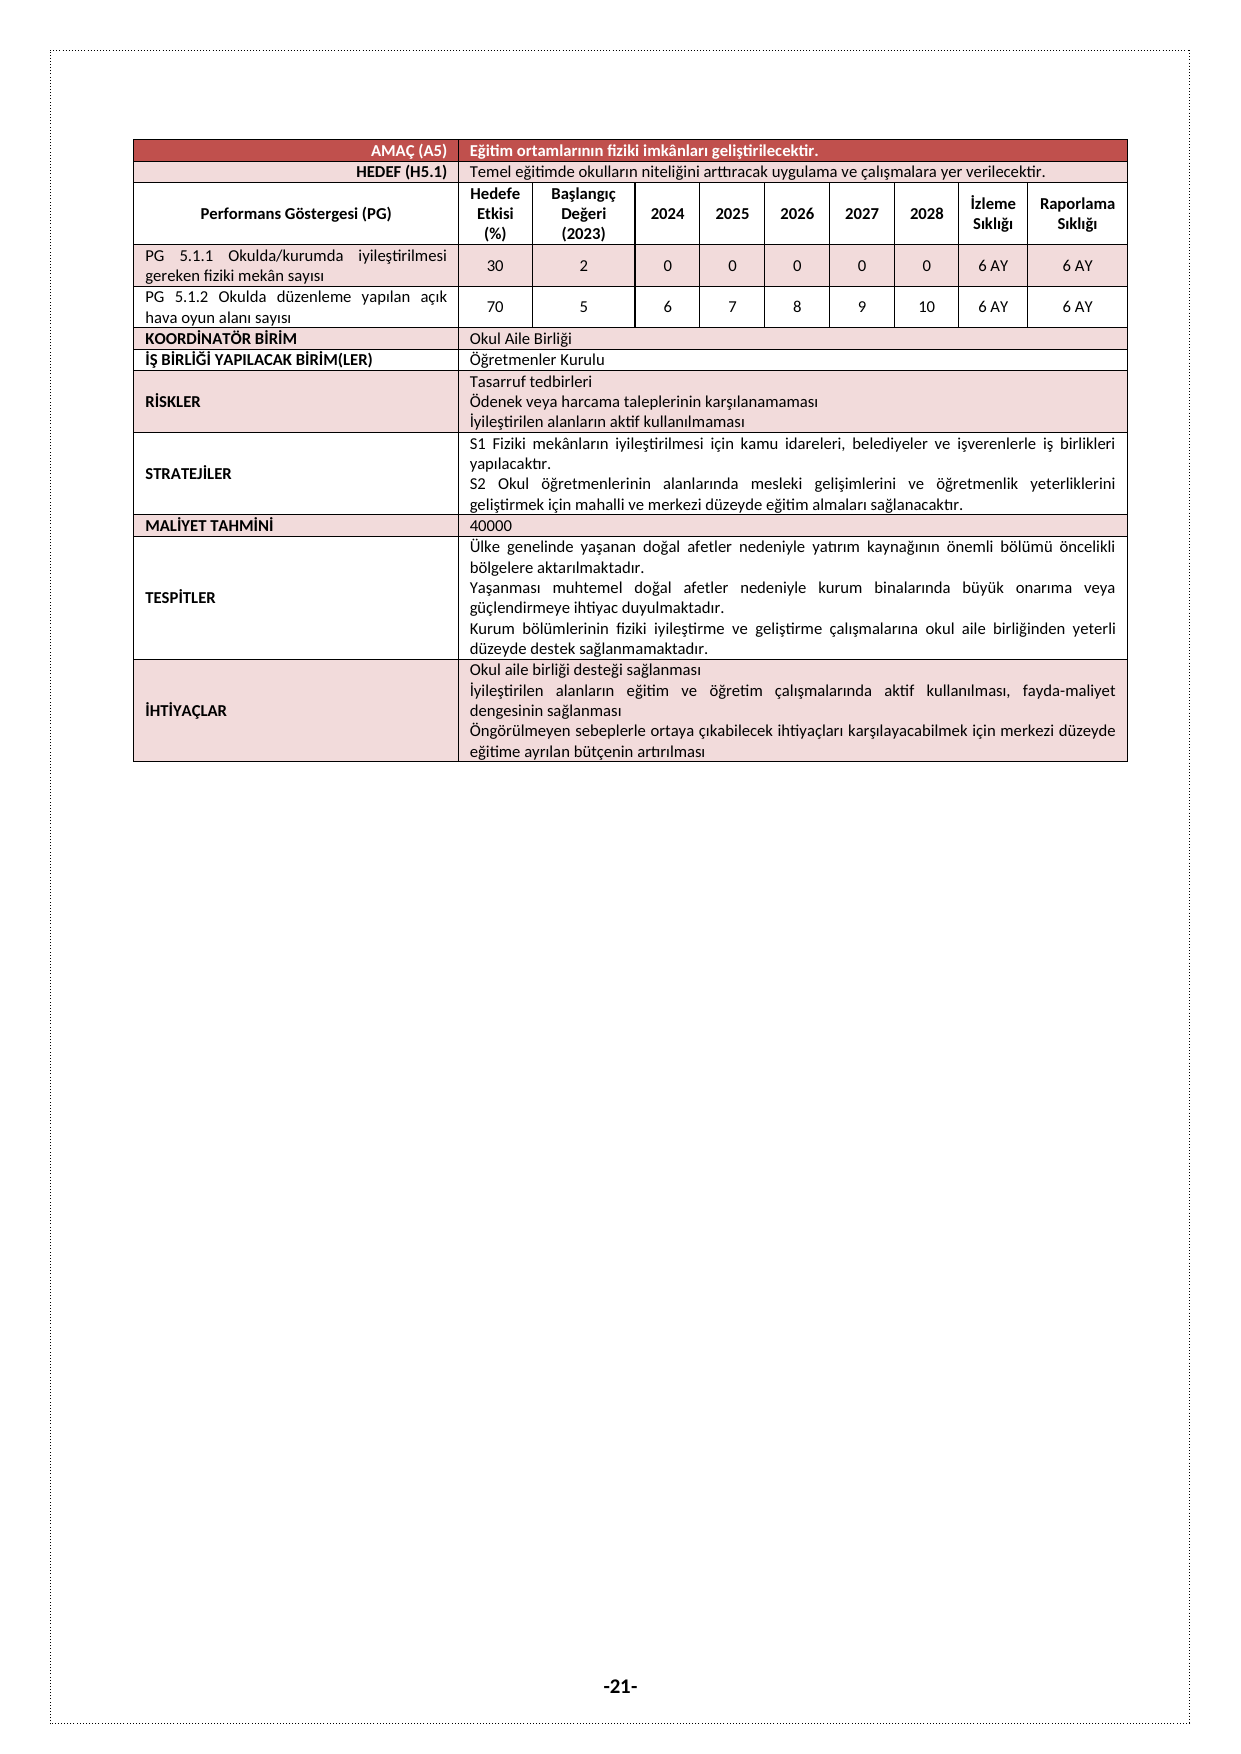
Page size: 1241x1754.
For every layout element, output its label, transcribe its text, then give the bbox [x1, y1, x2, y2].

table_cell 2028 [895, 183, 958, 244]
table_cell 0 [765, 245, 829, 286]
table_header Eğitim ortamlarının fiziki imkânları geliştirilecektir. [459, 140, 1127, 161]
table_cell RİSKLER [134, 371, 458, 432]
table_cell 70 [459, 287, 532, 327]
table_cell PG 5.1.1 Okulda/kurumda iyileştirilmesi gereken fiziki mekân sayısı [134, 245, 458, 286]
table_cell STRATEJİLER [134, 433, 458, 514]
table_cell 2026 [765, 183, 829, 244]
table_header AMAÇ (A5) [134, 140, 458, 161]
table_cell 30 [459, 245, 532, 286]
table_cell Öğretmenler Kurulu [459, 350, 1127, 370]
table_cell 6 AY [959, 287, 1027, 327]
table_cell MALİYET TAHMİNİ [134, 515, 458, 536]
table_cell 40000 [459, 515, 1127, 536]
table_cell 6 AY [959, 245, 1027, 286]
table_cell 0 [636, 245, 699, 286]
table_cell İHTİYAÇLAR [134, 660, 458, 761]
table_cell PG 5.1.2 Okulda düzenleme yapılan açık hava oyun alanı sayısı [134, 287, 458, 327]
table_cell İzleme Sıklığı [959, 183, 1027, 244]
table_cell Tasarruf tedbirleri Ödenek veya harcama taleplerinin karşılanamaması İyileştirilen alanların aktif kullanılmaması [459, 371, 1127, 432]
table_cell 6 [636, 287, 699, 327]
table_cell 0 [700, 245, 764, 286]
table_cell Hedefe Etkisi (%) [459, 183, 532, 244]
table_cell Okul Aile Birliği [459, 328, 1127, 349]
table_cell 5 [533, 287, 634, 327]
table_cell 2025 [700, 183, 764, 244]
table_cell Performans Göstergesi (PG) [134, 183, 458, 244]
table_cell Raporlama Sıklığı [1028, 183, 1127, 244]
table_cell 0 [895, 245, 958, 286]
table_cell TESPİTLER [134, 537, 458, 658]
table_cell Okul aile birliği desteği sağlanması İyileştirilen alanların eğitim ve öğretim çalışmalarında aktif kullanılması, fayda-maliyet dengesinin sağlanması Öngörülmeyen sebeplerle ortaya çıkabilecek ihtiyaçları karşılayacabilmek için merkezi düzeyde eğitime ayrılan bütçenin artırılması [459, 660, 1127, 761]
table_cell 2 [533, 245, 634, 286]
table_cell Ülke genelinde yaşanan doğal afetler nedeniyle yatırım kaynağının önemli bölümü öncelikli bölgelere aktarılmaktadır. Yaşanması muhtemel doğal afetler nedeniyle kurum binalarında büyük onarıma veya güçlendirmeye ihtiyac duyulmaktadır. Kurum bölümlerinin fiziki iyileştirme ve geliştirme çalışmalarına okul aile birliğinden yeterli düzeyde destek sağlanmamaktadır. [459, 537, 1127, 658]
table_cell 9 [830, 287, 894, 327]
table_cell 0 [830, 245, 894, 286]
table_cell Başlangıç Değeri (2023) [533, 183, 634, 244]
table_cell 10 [895, 287, 958, 327]
table_cell HEDEF (H5.1) [134, 162, 458, 182]
table_cell S1 Fiziki mekânların iyileştirilmesi için kamu idareleri, belediyeler ve işverenlerle iş birlikleri yapılacaktır. S2 Okul öğretmenlerinin alanlarında mesleki gelişimlerini ve öğretmenlik yeterliklerini geliştirmek için mahalli ve merkezi düzeyde eğitim almaları sağlanacaktır. [459, 433, 1127, 514]
table_cell 6 AY [1028, 287, 1127, 327]
table_cell 7 [700, 287, 764, 327]
table_cell 2024 [636, 183, 699, 244]
table_cell 2027 [830, 183, 894, 244]
table_cell 6 AY [1028, 245, 1127, 286]
table_cell İŞ BİRLİĞİ YAPILACAK BİRİM(LER) [134, 350, 458, 370]
table_cell 8 [765, 287, 829, 327]
table_cell Temel eğitimde okulların niteliğini arttıracak uygulama ve çalışmalara yer verilecektir. [459, 162, 1127, 182]
table_cell KOORDİNATÖR BİRİM [134, 328, 458, 349]
